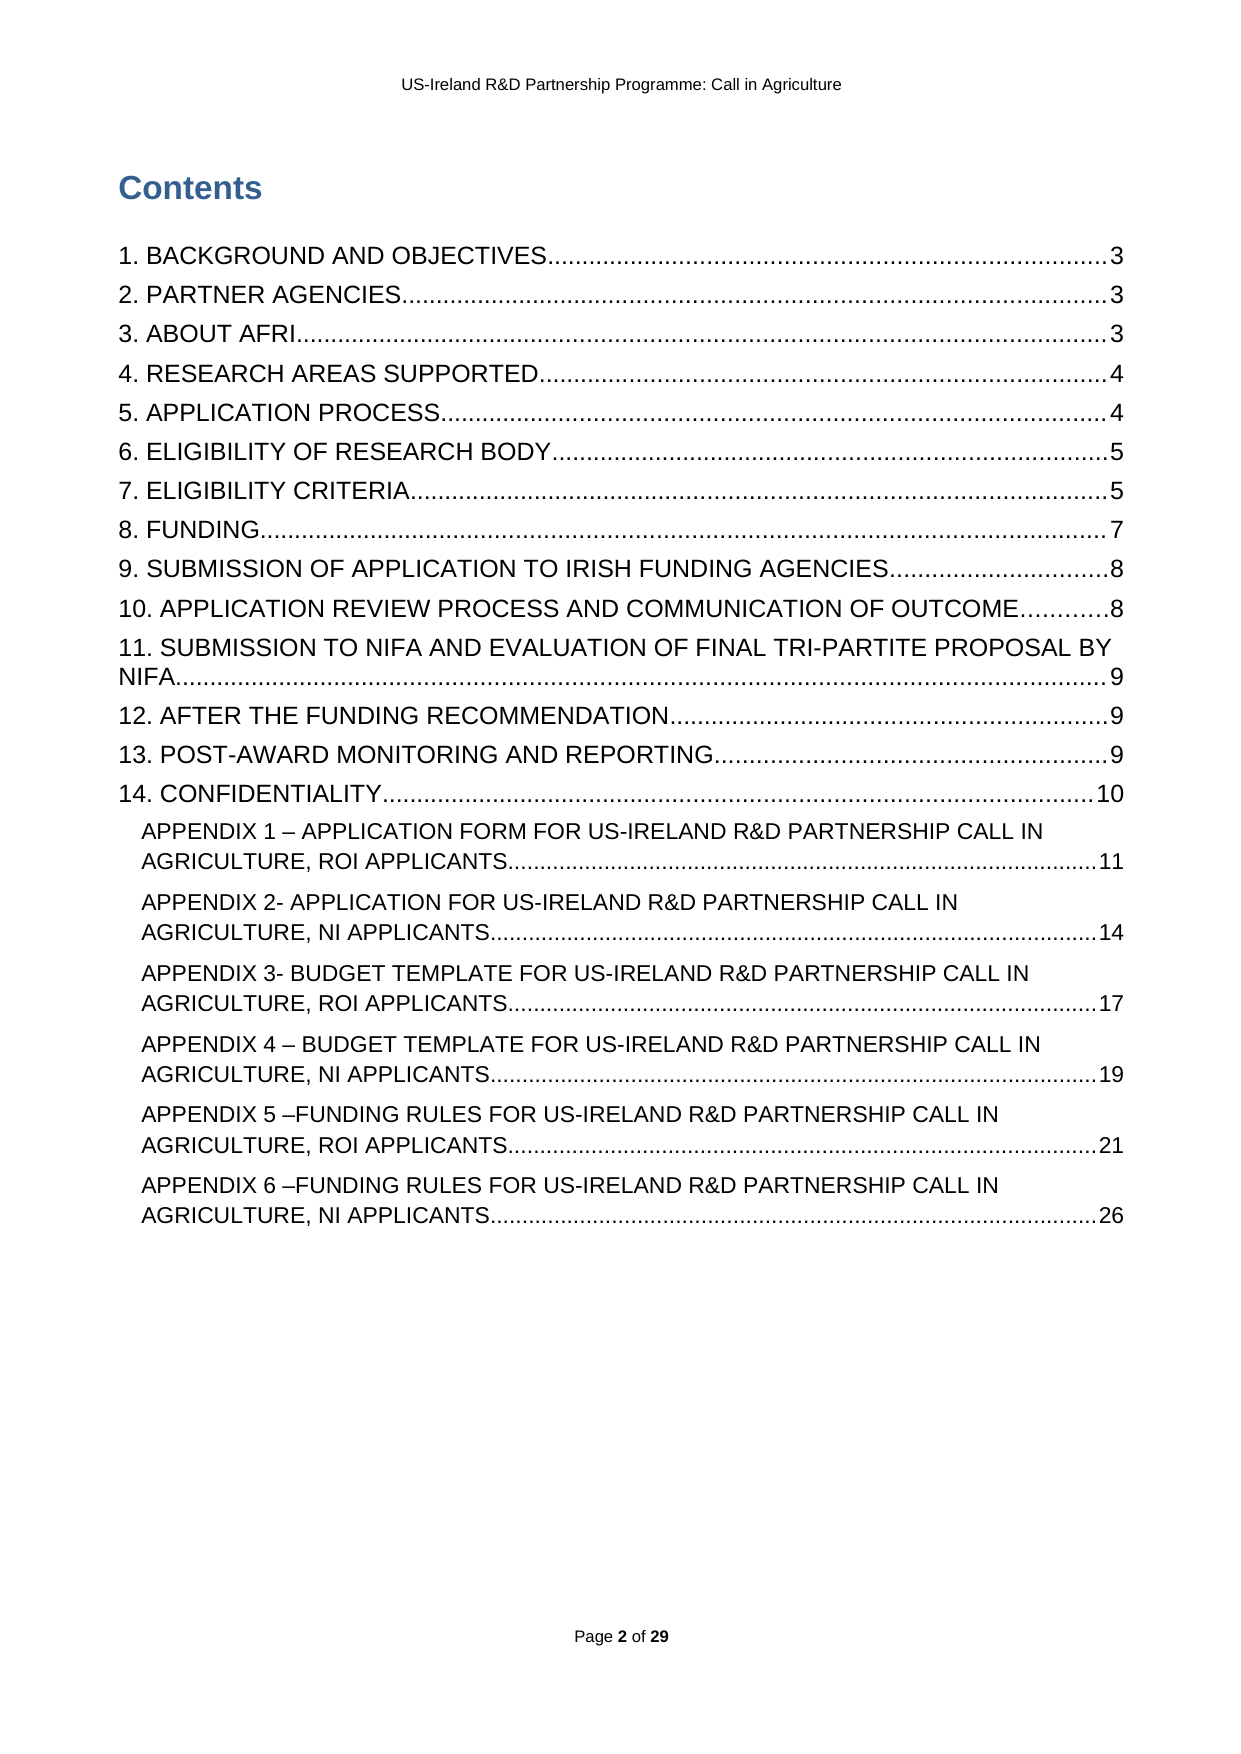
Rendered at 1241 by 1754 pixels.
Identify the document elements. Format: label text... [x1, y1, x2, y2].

text 7. ELIGIBILITY CRITERIA 5 [118, 476, 1125, 505]
text 8. FUNDING 7 [118, 515, 1125, 544]
text Appendix 6 –FUNDING RULES FOR US-Ireland r&d pARTNERSHIP CALL IN AGRICULTURE, ni applicants 26 [141, 1172, 1125, 1229]
text Appendix 3- Budget Template for US-Ireland r&d pARTNERSHIP CALL IN AGRICULTURE, RoI Applicants 17 [141, 960, 1125, 1016]
text 12. aFTER THE FUNDING RECOMMENDATION 9 [118, 701, 1125, 729]
text Appendix 5 –FUNDING RULES FOR US-Ireland r&d pARTNERSHIP CALL in agriculture, ROI applicants 21 [141, 1101, 1125, 1158]
text Appendix 2- APPLICATION for US-Ireland r&d PARTNERSHIP CALL IN AGRICULTURE, NI applicants 14 [141, 889, 1125, 946]
text 9. Submission of APPLICATION TO IrISH FUNDING AGENCIES 8 [118, 554, 1125, 583]
text 2. PARTNER AGENCIES 3 [118, 280, 1125, 309]
text 6. ELIGIBILITY OF RESEARCH BODY 5 [118, 437, 1125, 466]
text 3. ABOUT AFRI 3 [118, 319, 1125, 348]
text Appendix 1 – Application Form for US-Ireland r&d pARTNERSHIP CALL in agriculture, RoI applicants 11 [141, 818, 1125, 875]
text 10. APPLICATION Review Process and commUNICATION OF OUTCOME 8 [118, 593, 1125, 622]
text Appendix 4 – Budget Template FOR US-Ireland r&d pARTNERSHIP CALL IN AGRICULTURE, NI Applicants 19 [141, 1031, 1125, 1087]
text 1. BACKGROUND AND OBJECTIVES 3 [118, 241, 1125, 270]
subtitle Contents [118, 168, 1125, 207]
text 11. Submission to nifa AND EVALUATION of Final Tri-partite proposal BY NIFA 9 [118, 633, 1125, 690]
text 14. Confidentiality 10 [118, 779, 1125, 808]
text 13. Post-award monitoring and reporting 9 [118, 740, 1125, 768]
text 5. APPLICATION PROCESS 4 [118, 398, 1125, 426]
text 4. RESEARCH AREAS SUPPORTED 4 [118, 358, 1125, 387]
